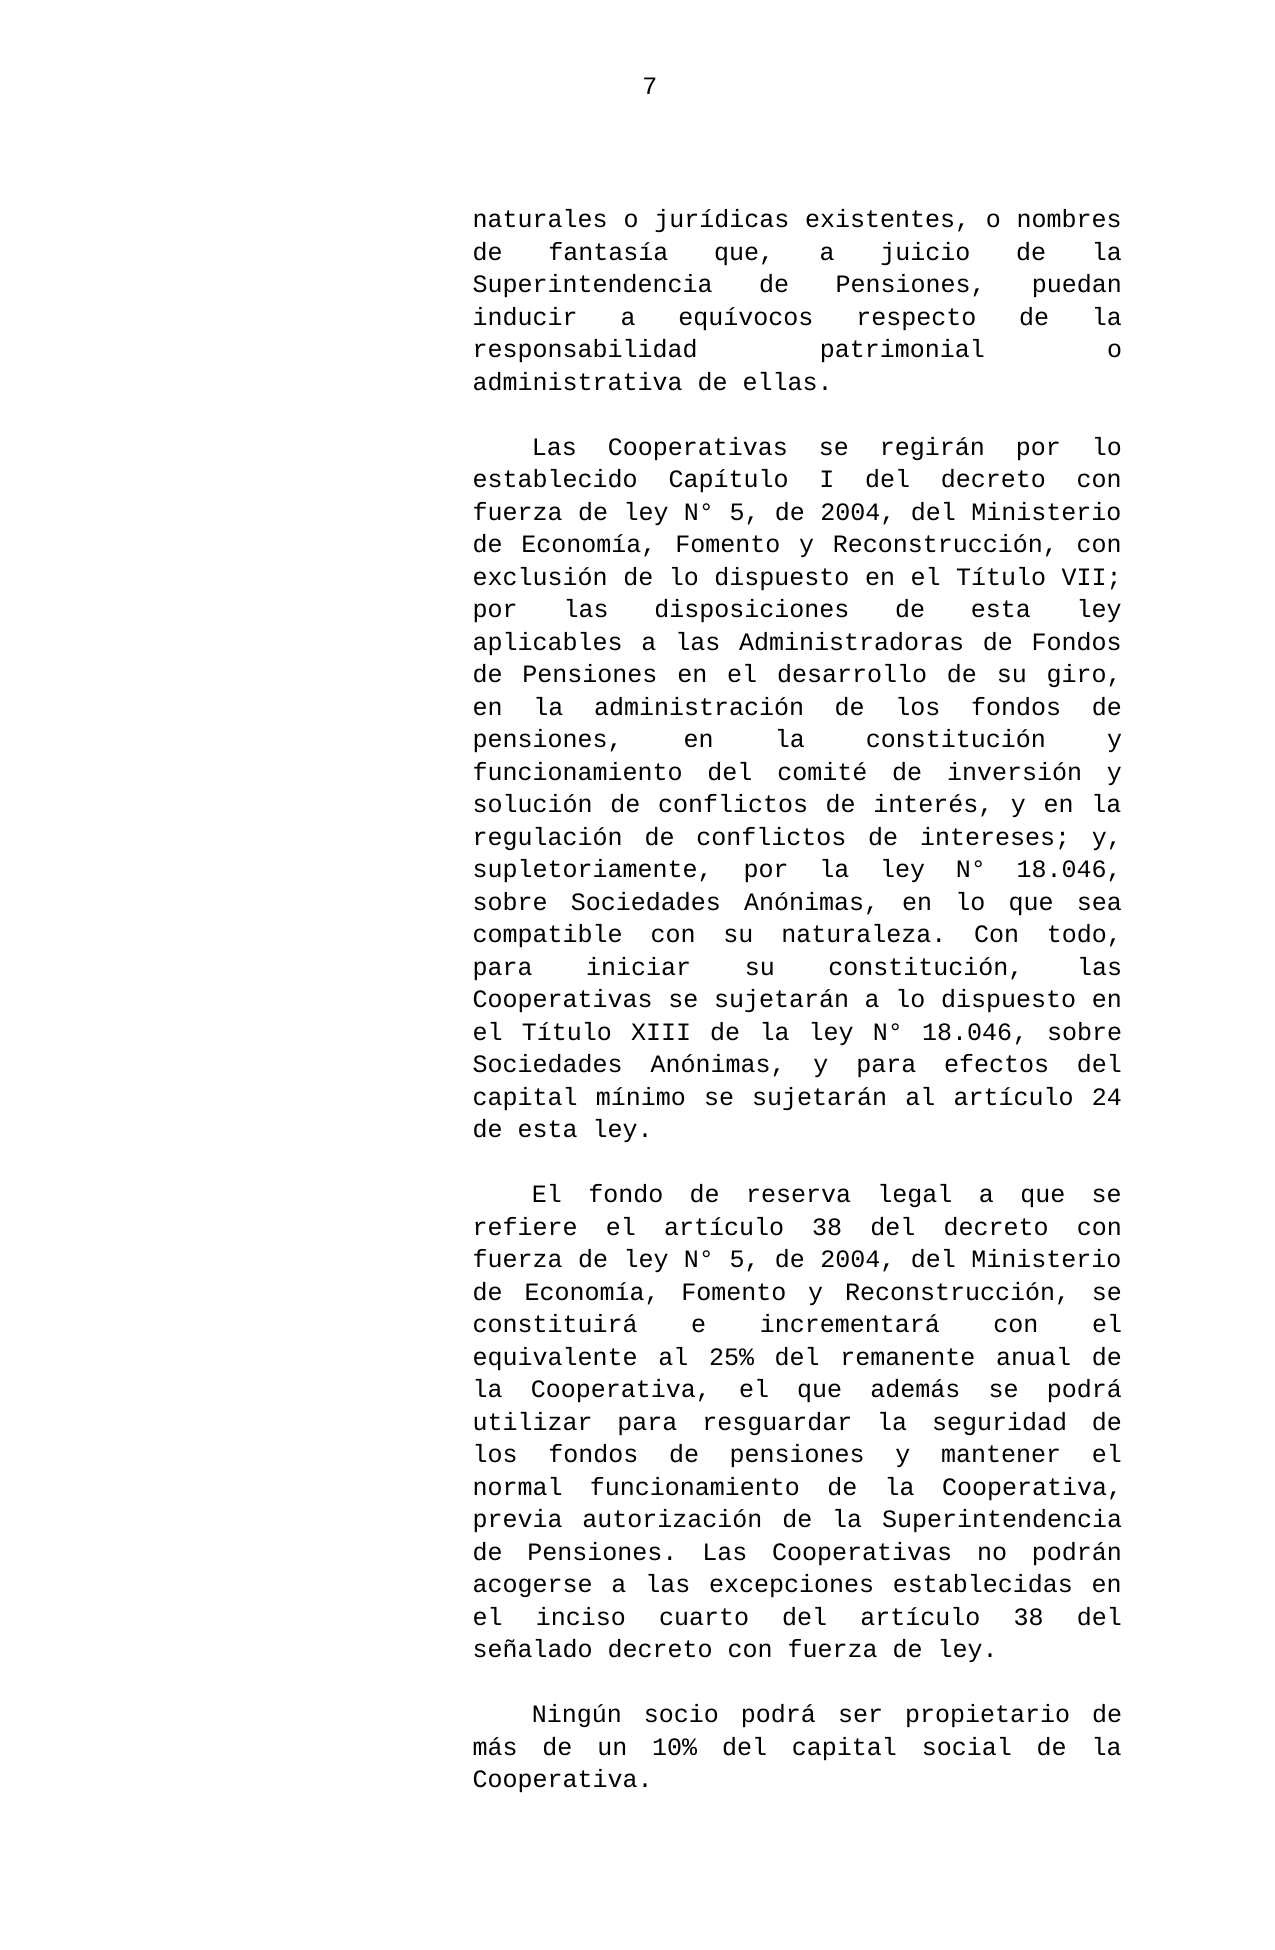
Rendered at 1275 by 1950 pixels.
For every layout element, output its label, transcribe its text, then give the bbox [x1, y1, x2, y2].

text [472, 207, 1122, 398]
text El fondo de reserva legal a que se refiere el artículo 38 del decreto con fuerza de ley N° 5, de 2004, del Ministerio de Economía, Fomento y Reconstrucción, se constituirá e incrementará con el equivalente al 25% del remanente anual de la Cooperativa, el que además se podrá utilizar para resguardar la seguridad de los fondos de pensiones y mantener el normal funcionamiento de la Cooperativa, previa autorización de la Superintendencia de Pensiones. Las Cooperativas no podrán acogerse a las excepciones establecidas en el inciso cuarto del artículo 38 del señalado decreto con fuerza de ley. [472, 1182, 1122, 1665]
list Ningún socio podrá ser propietario de más de un 10% del capital social de la Cooperativa. [472, 1702, 1122, 1795]
text Las Cooperativas se regirán por lo establecido Capítulo I del decreto con fuerza de ley N° 5, de 2004, del Ministerio de Economía, Fomento y Reconstrucción, con exclusión de lo dispuesto en el Título VII; por las disposiciones de esta ley aplicables a las Administradoras de Fondos de Pensiones en el desarrollo de su giro, en la administración de los fondos de pensiones, en la constitución y funcionamiento del comité de inversión y solución de conflictos de interés, y en la regulación de conflictos de intereses; y, supletoriamente, por la ley N° 18.046, sobre Sociedades Anónimas, en lo que sea compatible con su naturaleza. Con todo, para iniciar su constitución, las Cooperativas se sujetarán a lo dispuesto en el Título XIII de la ley N° 18.046, sobre Sociedades Anónimas, y para efectos del capital mínimo se sujetarán al artículo 24 de esta ley. [472, 434, 1122, 1145]
